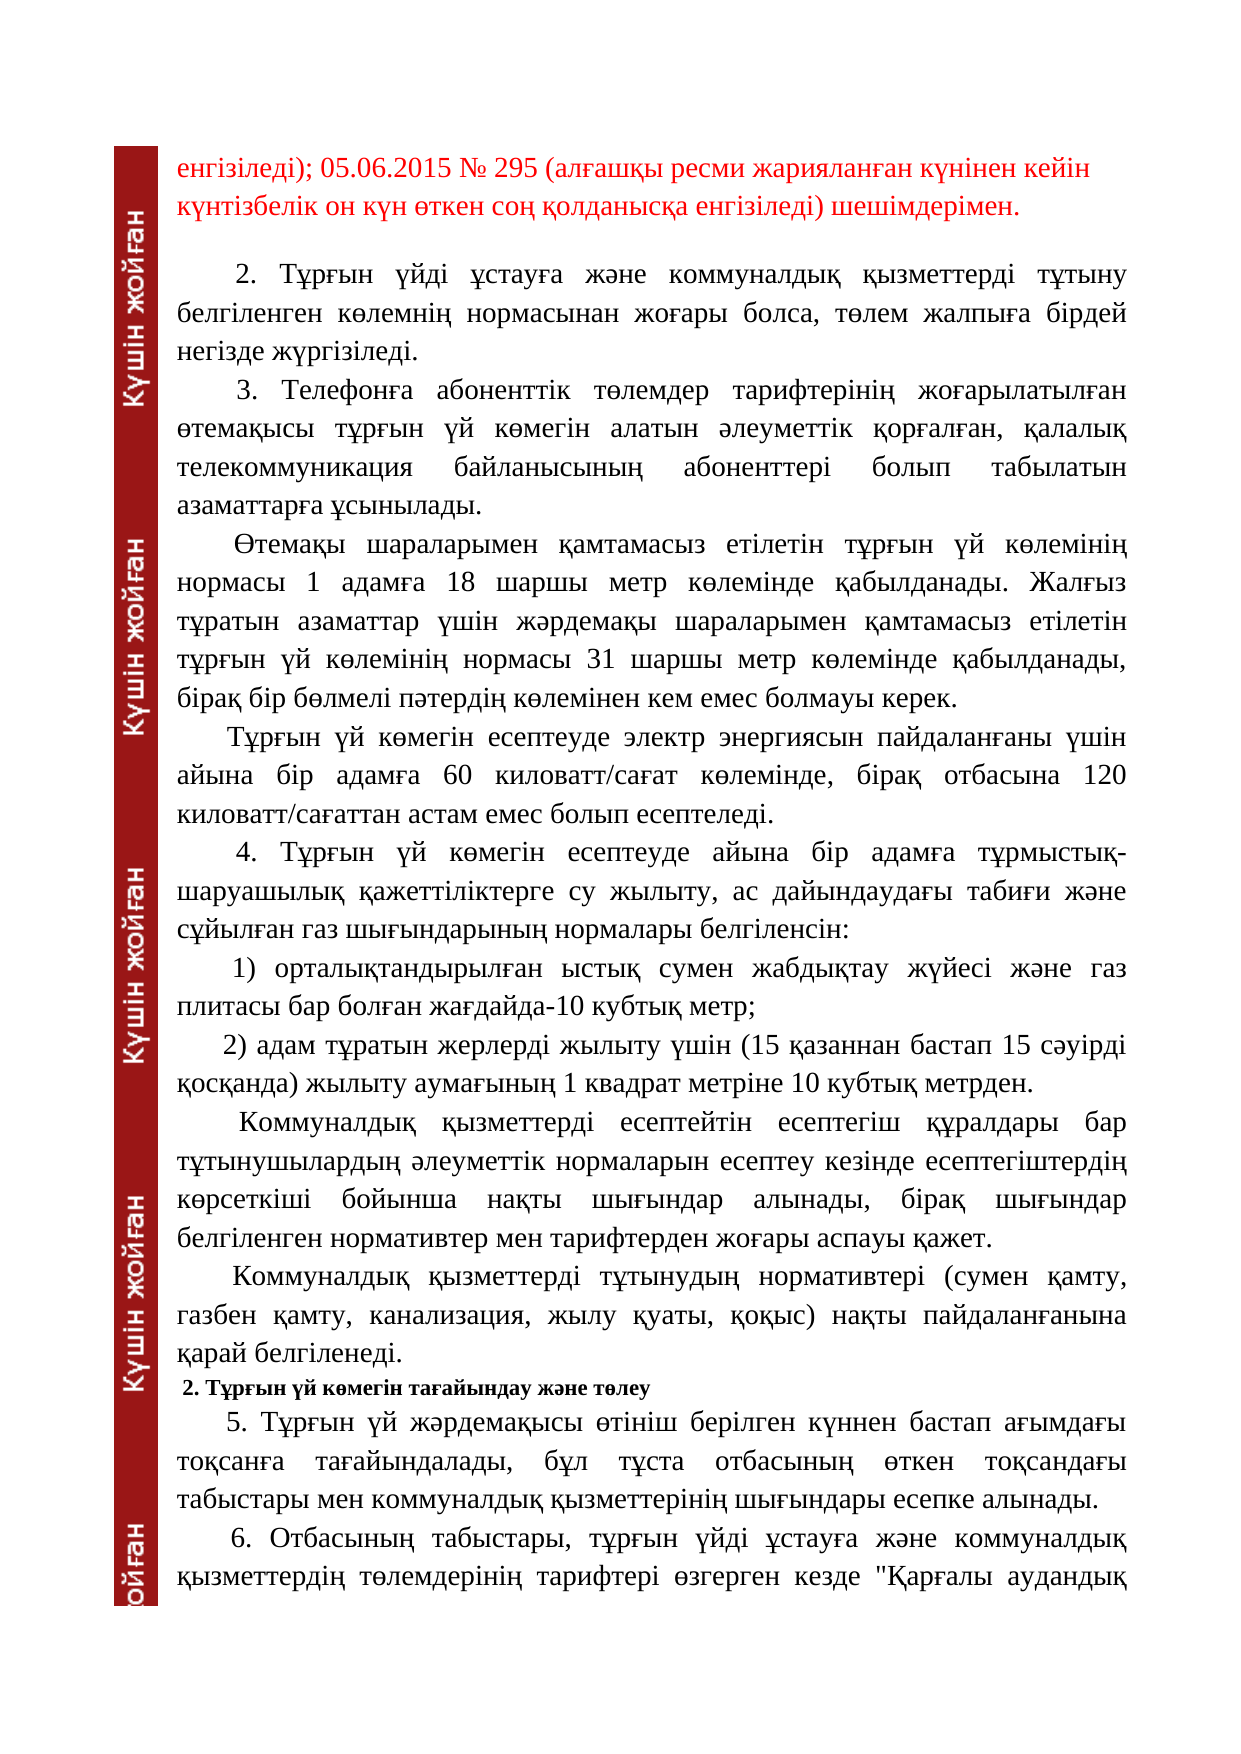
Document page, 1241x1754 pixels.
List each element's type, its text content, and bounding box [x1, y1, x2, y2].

text Өтемақы шараларымен қамтамасыз етілетін тұрғын үй көлемінің нормасы 1 адамға 18 шаршы метр көлемінде қабылданады. Жалғыз тұратын азаматтар үшін жәрдемақы шараларымен қамтамасыз етілетін тұрғын үй көлемінің нормасы 31 шаршы метр көлемінде қабылданады, бірақ бір бөлмелі пәтердің көлемінен кем емес болмауы керек. [112, 526, 1128, 714]
text Коммуналдық қызметтерді тұтынудың нормативтері (сумен қамту, газбен қамту, канализация, жылу қуаты, қоқыс) нақты пайдаланғанына қарай белгіленеді. [112, 1258, 1128, 1369]
picture [114, 1369, 158, 1374]
picture [114, 1022, 158, 1027]
text 3. Телефонға абоненттік төлемдер тарифтерінің жоғарылатылған өтемақысы тұрғын үй көмегін алатын әлеуметтік қорғалған, қалалық телекоммуникация байланысының абоненттері болып табылатын азаматтарға ұсынылады. [112, 372, 1128, 521]
picture [114, 367, 158, 372]
text Коммуналдық қызметтерді есептейтін есептегіш құралдары бар тұтынушылардың әлеуметтік нормаларын есептеу кезінде есептегіштердің көрсеткіші бойынша нақты шығындар алынады, бірақ шығындар белгіленген нормативтер мен тарифтерден жоғары аспауы қажет. [112, 1104, 1128, 1253]
picture [114, 714, 158, 719]
picture [114, 1400, 158, 1404]
text 4. Тұрғын үй көмегін есептеуде айына бір адамға тұрмыстық-шаруашылық қажеттіліктерге су жылыту, ас дайындаудағы табиғи және сұйылған газ шығындарының нормалары белгіленсін: [112, 834, 1128, 945]
picture [114, 945, 158, 950]
text 2. Тұрғын үйді ұстауға және коммуналдық қызметтерді тұтыну белгіленген көлемнің нормасынан жоғары болса, төлем жалпыға бірдей негізде жүргізіледі. [112, 256, 1128, 367]
text 2. Тұрғын үй көмегін тағайындау және төлеу [112, 1374, 1128, 1400]
text 1) орталықтандырылған ыстық сумен жабдықтау жүйесі және газ плитасы бар болған жағдайда-10 кубтық метр; [112, 950, 1128, 1022]
text Тұрғын үй көмегін есептеуде электр энергиясын пайдаланғаны үшін айына бір адамға 60 киловатт/сағат көлемінде, бірақ отбасына 120 киловатт/сағаттан астам емес болып есептеледі. [112, 719, 1128, 829]
picture [114, 1592, 158, 1606]
picture [114, 521, 158, 526]
picture [114, 1515, 158, 1520]
picture [114, 1099, 158, 1104]
picture [114, 1253, 158, 1258]
picture [114, 829, 158, 834]
picture [114, 146, 158, 150]
text 5. Тұрғын үй жәрдемақысы өтініш берілген күннен бастап ағымдағы тоқсанға тағайындалады, бұл тұста отбасының өткен тоқсандағы табыстары мен коммуналдық қызметтерінің шығындары есепке алынады. [112, 1404, 1128, 1515]
picture [114, 252, 158, 256]
text 2) адам тұратын жерлерді жылыту үшін (15 қазаннан бастап 15 сәуірді қосқанда) жылыту аумағының 1 квадрат метріне 10 кубтық метрден. [112, 1027, 1128, 1099]
